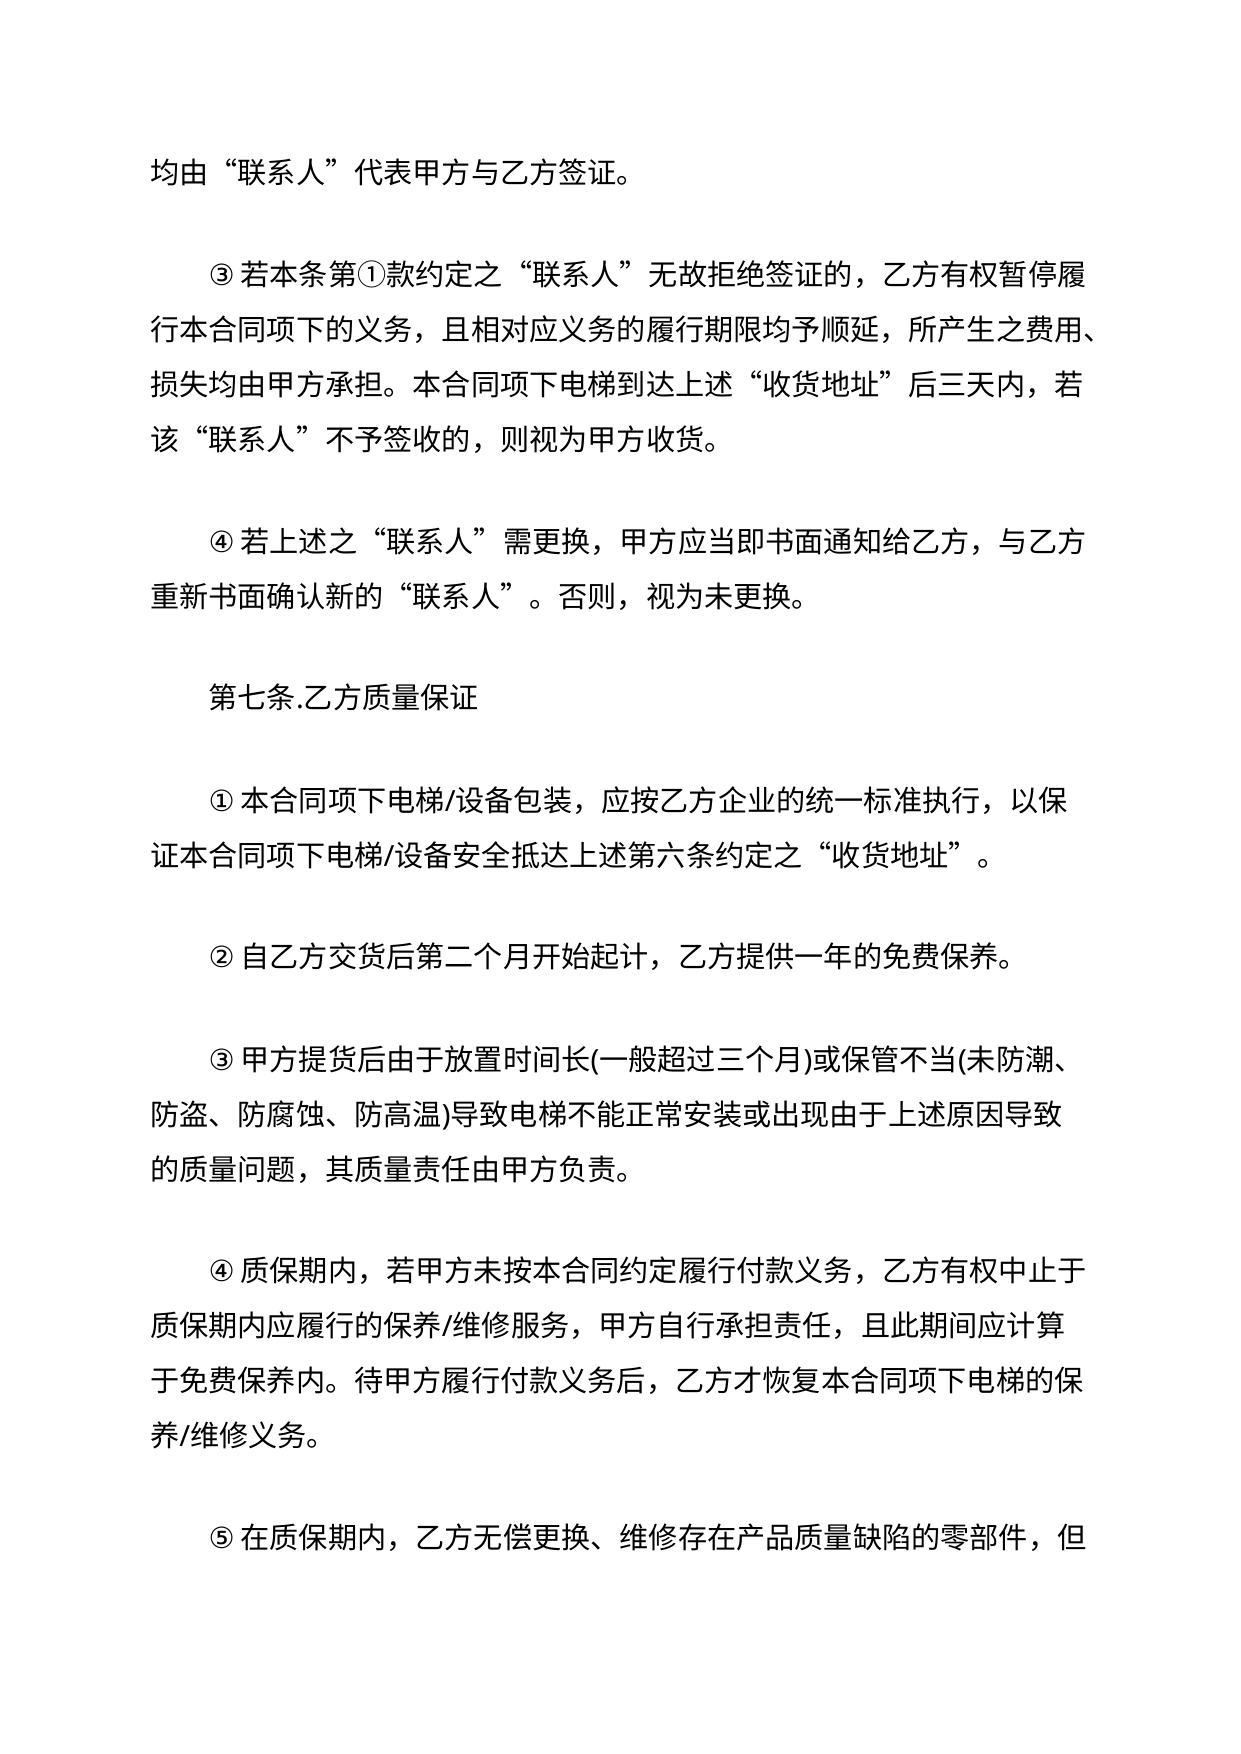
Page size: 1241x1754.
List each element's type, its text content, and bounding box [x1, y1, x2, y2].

text 第七条.乙方质量保证 [150, 675, 1090, 717]
text ②自乙方交货后第二个月开始起计，乙方提供一年的免费保养。 [150, 934, 1090, 976]
text ④质保期内，若甲方未按本合同约定履行付款义务，乙方有权中止于质保期内应履行的保养/维修服务，甲方自行承担责任，且此期间应计算于免费保养内。待甲方履行付款义务后，乙方才恢复本合同项下电梯的保养/维修义务。 [150, 1248, 1090, 1455]
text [150, 1515, 1090, 1557]
text ①本合同项下电梯/设备包装，应按乙方企业的统一标准执行，以保证本合同项下电梯/设备安全抵达上述第六条约定之“收货地址”。 [150, 777, 1090, 874]
text ④若上述之“联系人”需更换，甲方应当即书面通知给乙方，与乙方重新书面确认新的“联系人”。否则，视为未更换。 [150, 518, 1090, 616]
text ③若本条第①款约定之“联系人”无故拒绝签证的，乙方有权暂停履行本合同项下的义务，且相对应义务的履行期限均予顺延，所产生之费用、损失均由甲方承担。本合同项下电梯到达上述“收货地址”后三天内，若该“联系人”不予签收的，则视为甲方收货。 [150, 252, 1090, 459]
text ③甲方提货后由于放置时间长(一般超过三个月)或保管不当(未防潮、防盗、防腐蚀、防高温)导致电梯不能正常安装或出现由于上述原因导致的质量问题，其质量责任由甲方负责。 [150, 1036, 1090, 1188]
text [150, 150, 1090, 192]
